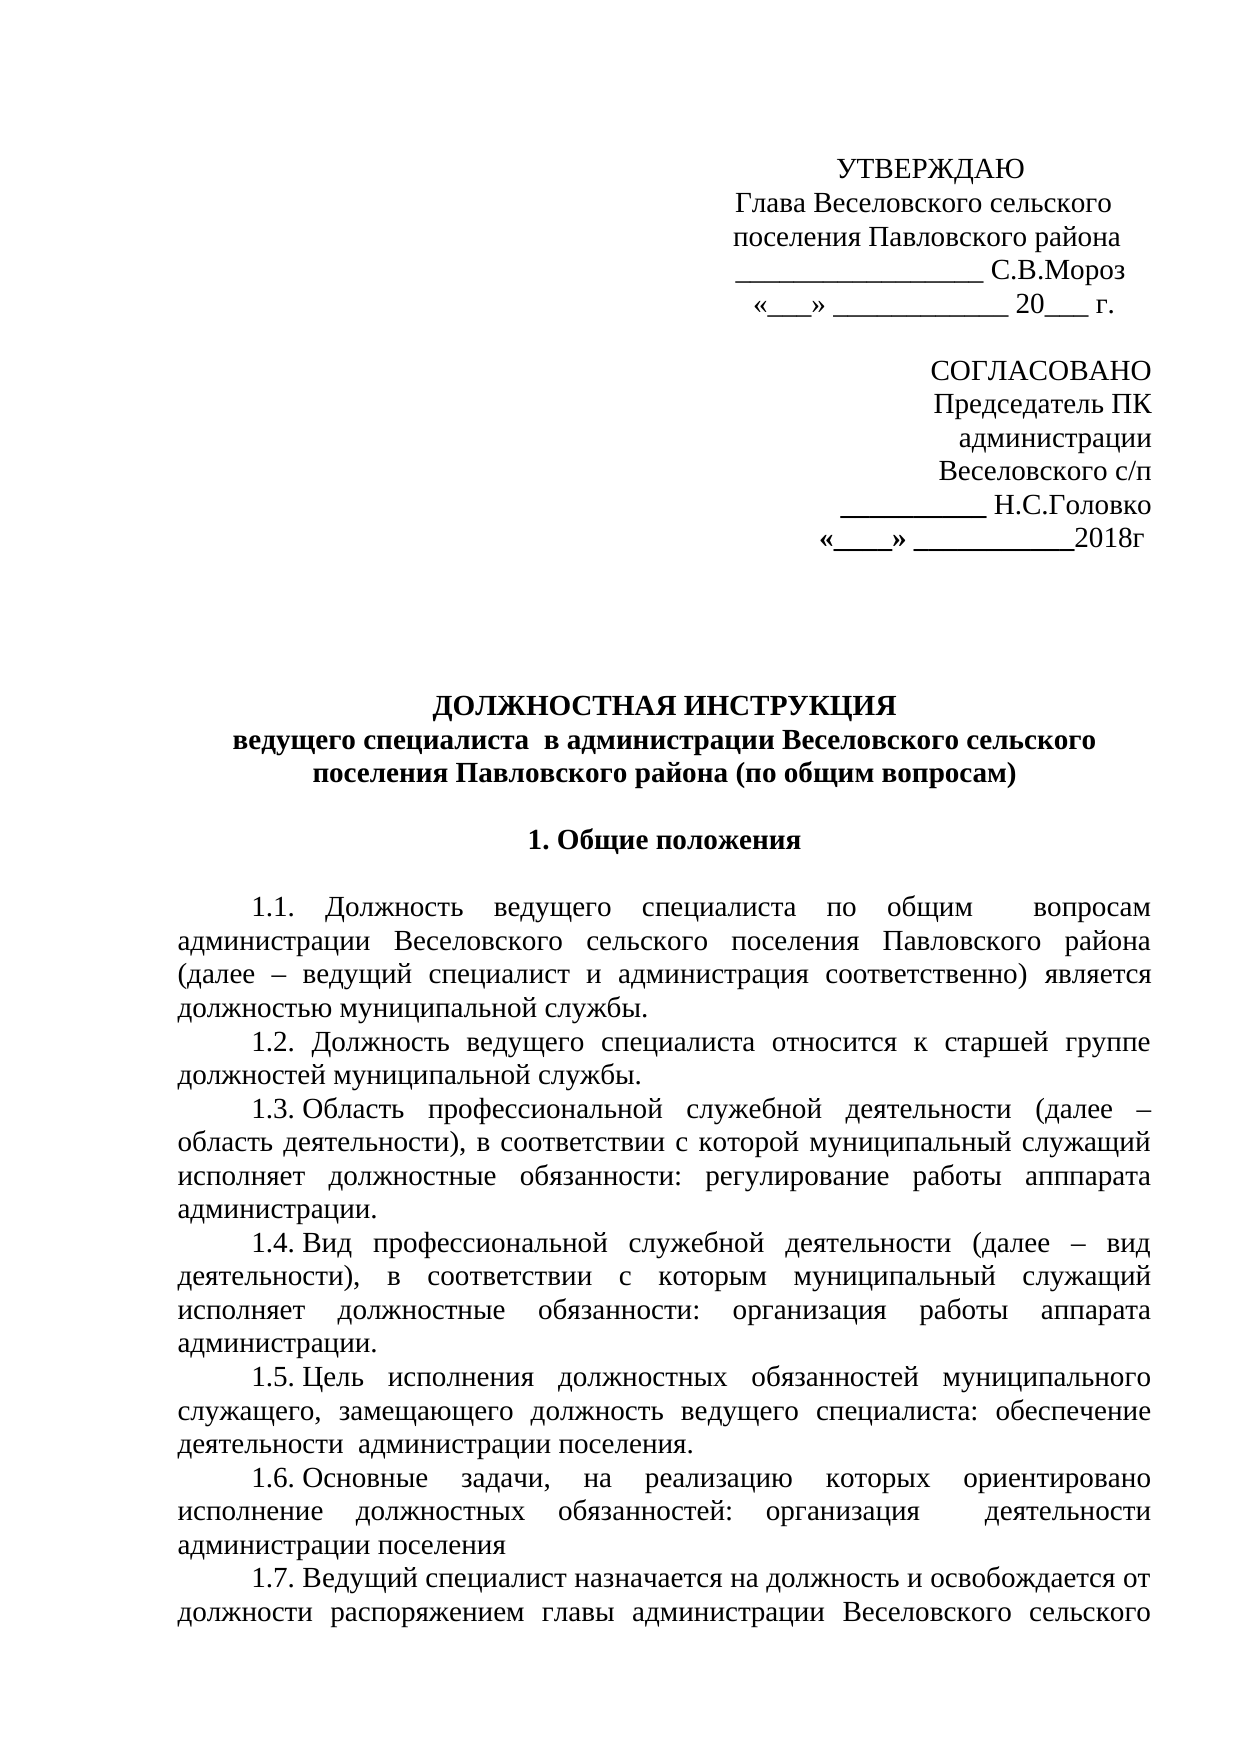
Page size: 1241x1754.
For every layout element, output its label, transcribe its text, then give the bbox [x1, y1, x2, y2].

text 1. Общие положения [177, 822, 1152, 856]
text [177, 1560, 1152, 1627]
text поселения Павловского района [177, 219, 1152, 252]
text 1.6. Основные задачи, на реализацию которых ориентировано исполнение должностных обязанностей: организация деятельности администрации поселения [177, 1460, 1152, 1560]
text 1.1. Должность ведущего специалиста по общим вопросам администрации Веселовского сельского поселения Павловского района (далее – ведущий специалист и администрация соответственно) является должностью муниципальной службы. [177, 889, 1152, 1024]
text администрации Веселовского с/п [177, 420, 1152, 487]
text _________________ С.В.Мороз [709, 252, 1152, 286]
text Глава Веселовского сельского [177, 185, 1152, 219]
text Председатель ПК [177, 386, 1152, 420]
text «____» ___________2018г [177, 521, 1152, 554]
text ведущего специалиста в администрации Веселовского сельского поселения Павловского района (по общим вопросам) [177, 722, 1152, 789]
subtitle ДОЛЖНОСТНАЯ ИНСТРУКЦИЯ [177, 688, 1152, 722]
text 1.4. Вид профессиональной служебной деятельности (далее – вид деятельности), в соответствии с которым муниципальный служащий исполняет должностные обязанности: организация работы аппарата администрации. [177, 1225, 1152, 1359]
text 1.2. Должность ведущего специалиста относится к старшей группе должностей муниципальной службы. [177, 1024, 1152, 1091]
text «___» ____________ 20___ г. [709, 286, 1152, 319]
text УТВЕРЖДАЮ [709, 152, 1152, 185]
text __________ Н.С.Головко [177, 487, 1152, 521]
text 1.3. Область профессиональной служебной деятельности (далее – область деятельности), в соответствии с которой муниципальный служащий исполняет должностные обязанности: регулирование работы апппарата администрации. [177, 1091, 1152, 1225]
text 1.5. Цель исполнения должностных обязанностей муниципального служащего, замещающего должность ведущего специалиста: обеспечение деятельности администрации поселения. [177, 1359, 1152, 1460]
text СОГЛАСОВАНО [177, 353, 1152, 386]
